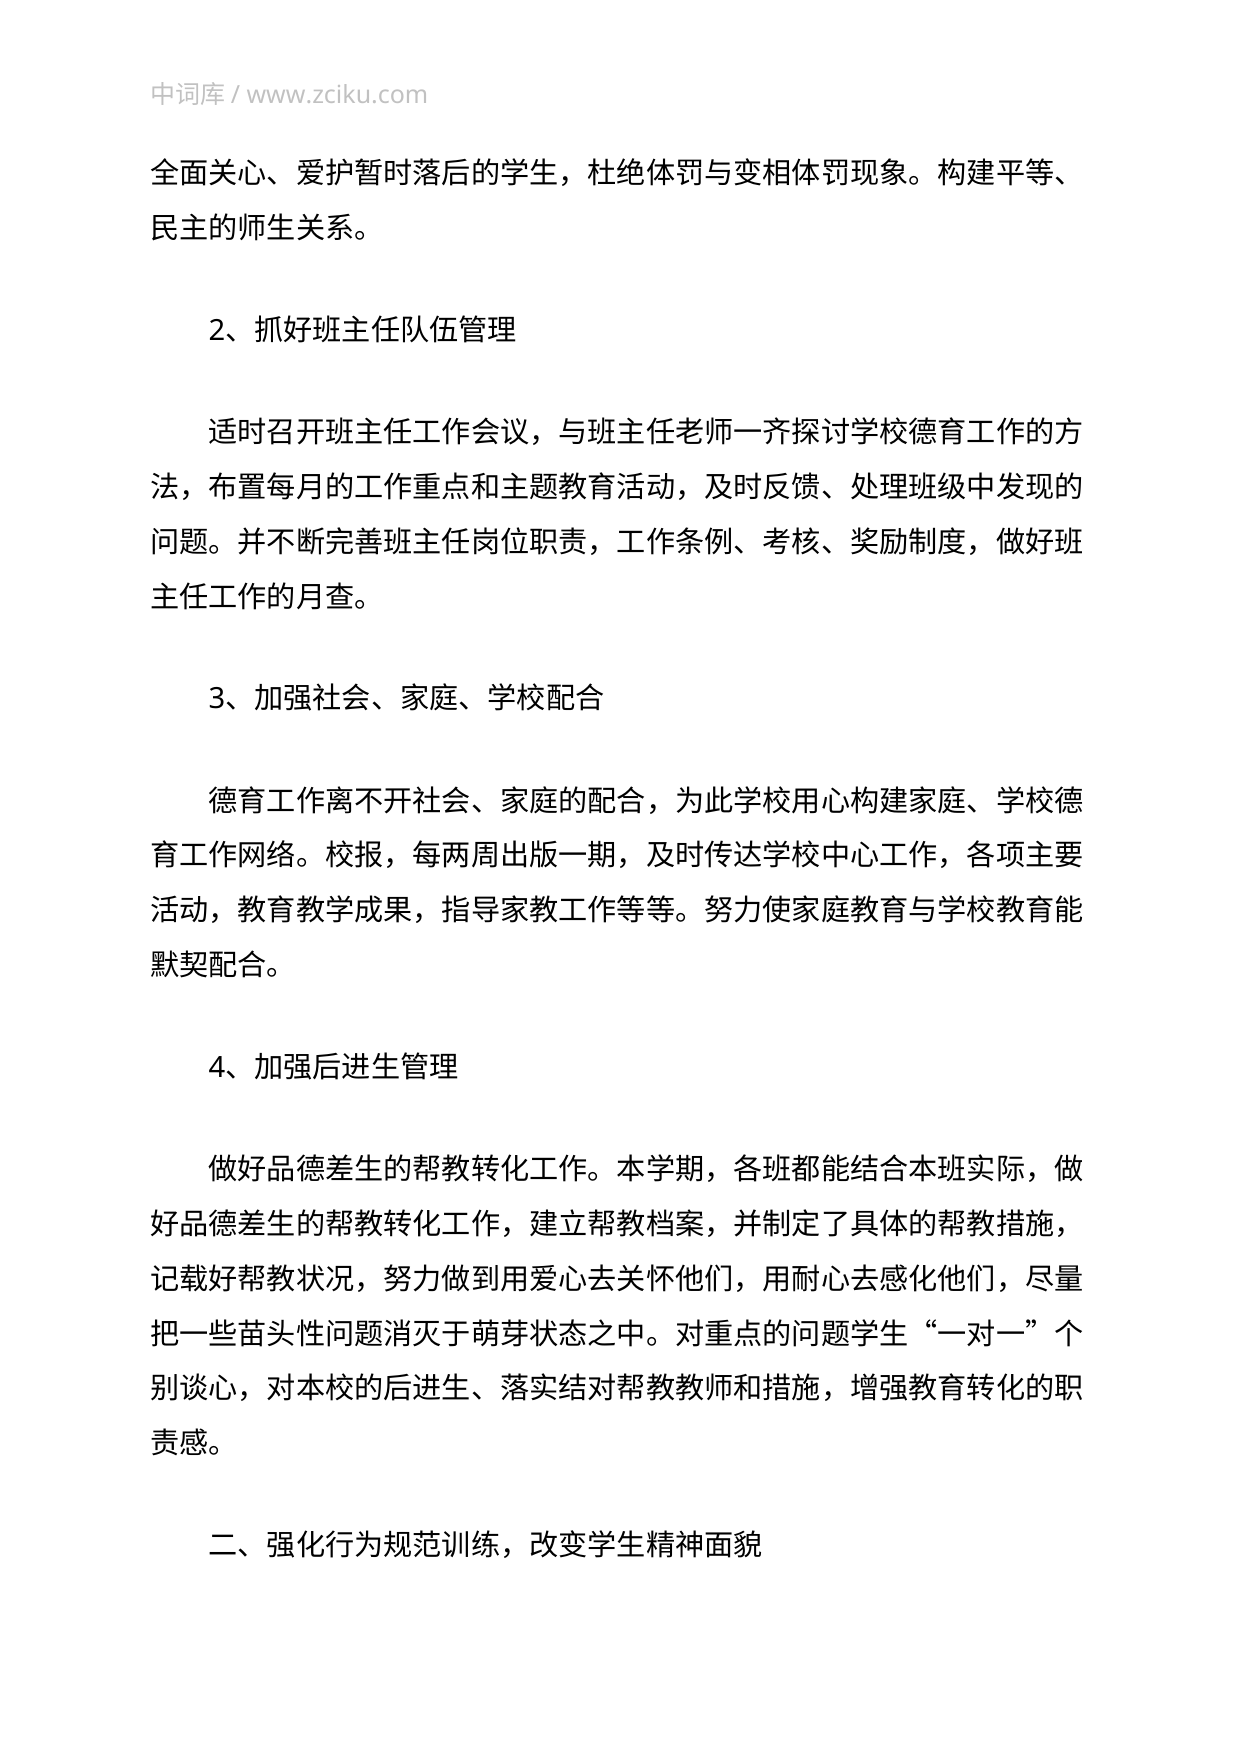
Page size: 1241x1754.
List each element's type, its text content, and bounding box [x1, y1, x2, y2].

text 做好品德差生的帮教转化工作。本学期，各班都能结合本班实际，做好品德差生的帮教转化工作，建立帮教档案，并制定了具体的帮教措施，记载好帮教状况，努力做到用爱心去关怀他们，用耐心去感化他们，尽量把一些苗头性问题消灭于萌芽状态之中。对重点的问题学生“一对一”个别谈心，对本校的后进生、落实结对帮教教师和措施，增强教育转化的职责感。 [150, 1146, 1090, 1462]
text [150, 150, 1090, 247]
text 4、加强后进生管理 [150, 1043, 1090, 1086]
text 3、加强社会、家庭、学校配合 [150, 675, 1090, 717]
text 适时召开班主任工作会议，与班主任老师一齐探讨学校德育工作的方法，布置每月的工作重点和主题教育活动，及时反馈、处理班级中发现的问题。并不断完善班主任岗位职责，工作条例、考核、奖励制度，做好班主任工作的月查。 [150, 409, 1090, 616]
text 2、抓好班主任队伍管理 [150, 307, 1090, 349]
text 德育工作离不开社会、家庭的配合，为此学校用心构建家庭、学校德育工作网络。校报，每两周出版一期，及时传达学校中心工作，各项主要活动，教育教学成果，指导家教工作等等。努力使家庭教育与学校教育能默契配合。 [150, 777, 1090, 984]
text 二、强化行为规范训练，改变学生精神面貌 [150, 1522, 1090, 1564]
